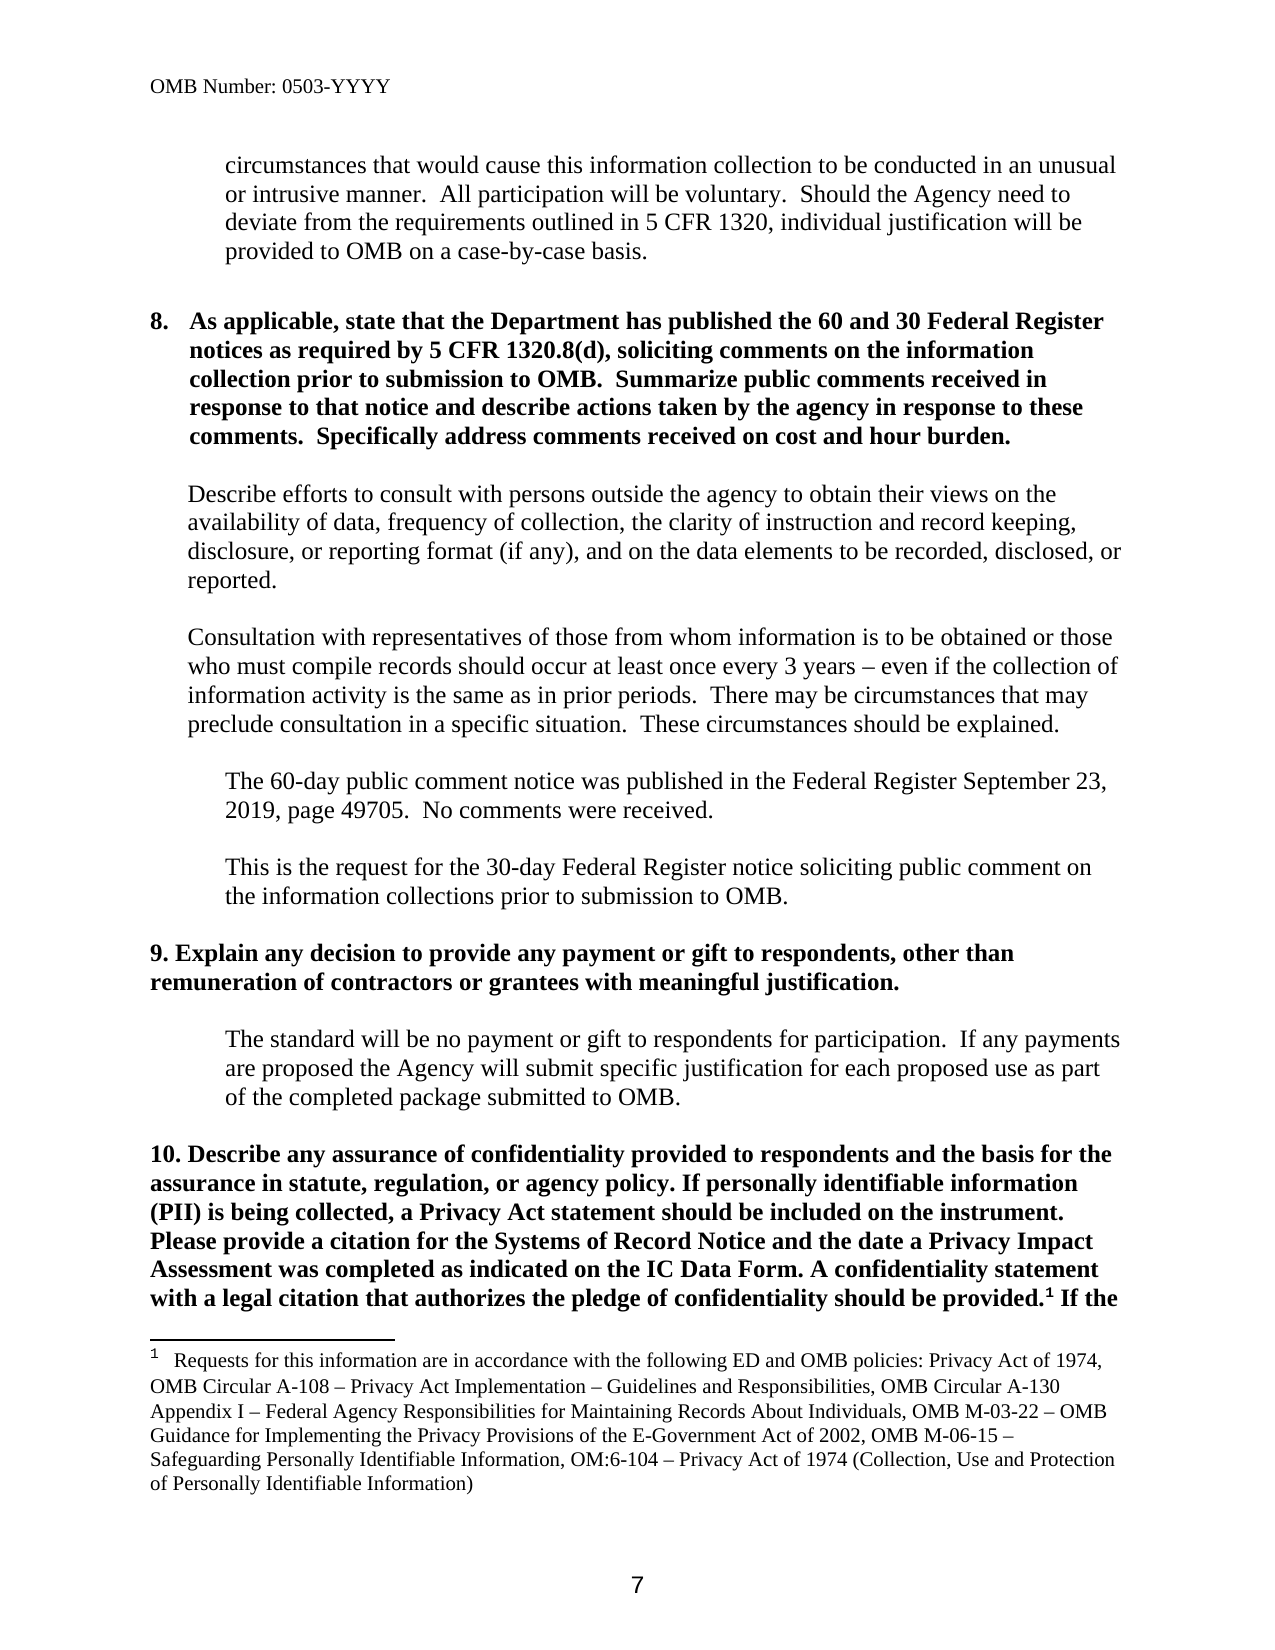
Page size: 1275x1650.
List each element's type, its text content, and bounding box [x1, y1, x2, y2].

text Consultation with representatives of those from whom information is to be obtained or those who must compile records should occur at least once every 3 years – even if the collection of information activity is the same as in prior periods. There may be circumstances that may preclude consultation in a specific situation. These circumstances should be explained. [187, 622, 1125, 737]
text Describe efforts to consult with persons outside the agency to obtain their views on the availability of data, frequency of collection, the clarity of instruction and record keeping, disclosure, or reporting format (if any), and on the data elements to be recorded, disclosed, or reported. [187, 479, 1125, 594]
text This is the request for the 30-day Federal Register notice soliciting public comment on the information collections prior to submission to OMB. [225, 852, 1125, 910]
text The 60-day public comment notice was published in the Federal Register September 23, 2019, page 49705. No comments were received. [225, 766, 1125, 824]
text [225, 150, 1125, 265]
text 9. Explain any decision to provide any payment or gift to respondents, other than remuneration of contractors or grantees with meaningful justification. [150, 938, 1125, 996]
text The standard will be no payment or gift to respondents for participation. If any payments are proposed the Agency will submit specific justification for each proposed use as part of the completed package submitted to OMB. [225, 1024, 1125, 1111]
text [150, 1139, 1125, 1314]
list As applicable, state that the Department has published the 60 and 30 Federal Register notices as required by 5 CFR 1320.8(d), soliciting comments on the information collection prior to submission to OMB. Summarize public comments received in response to that notice and describe actions taken by the agency in response to these comments. Specifically address comments received on cost and hour burden. [150, 306, 1125, 450]
